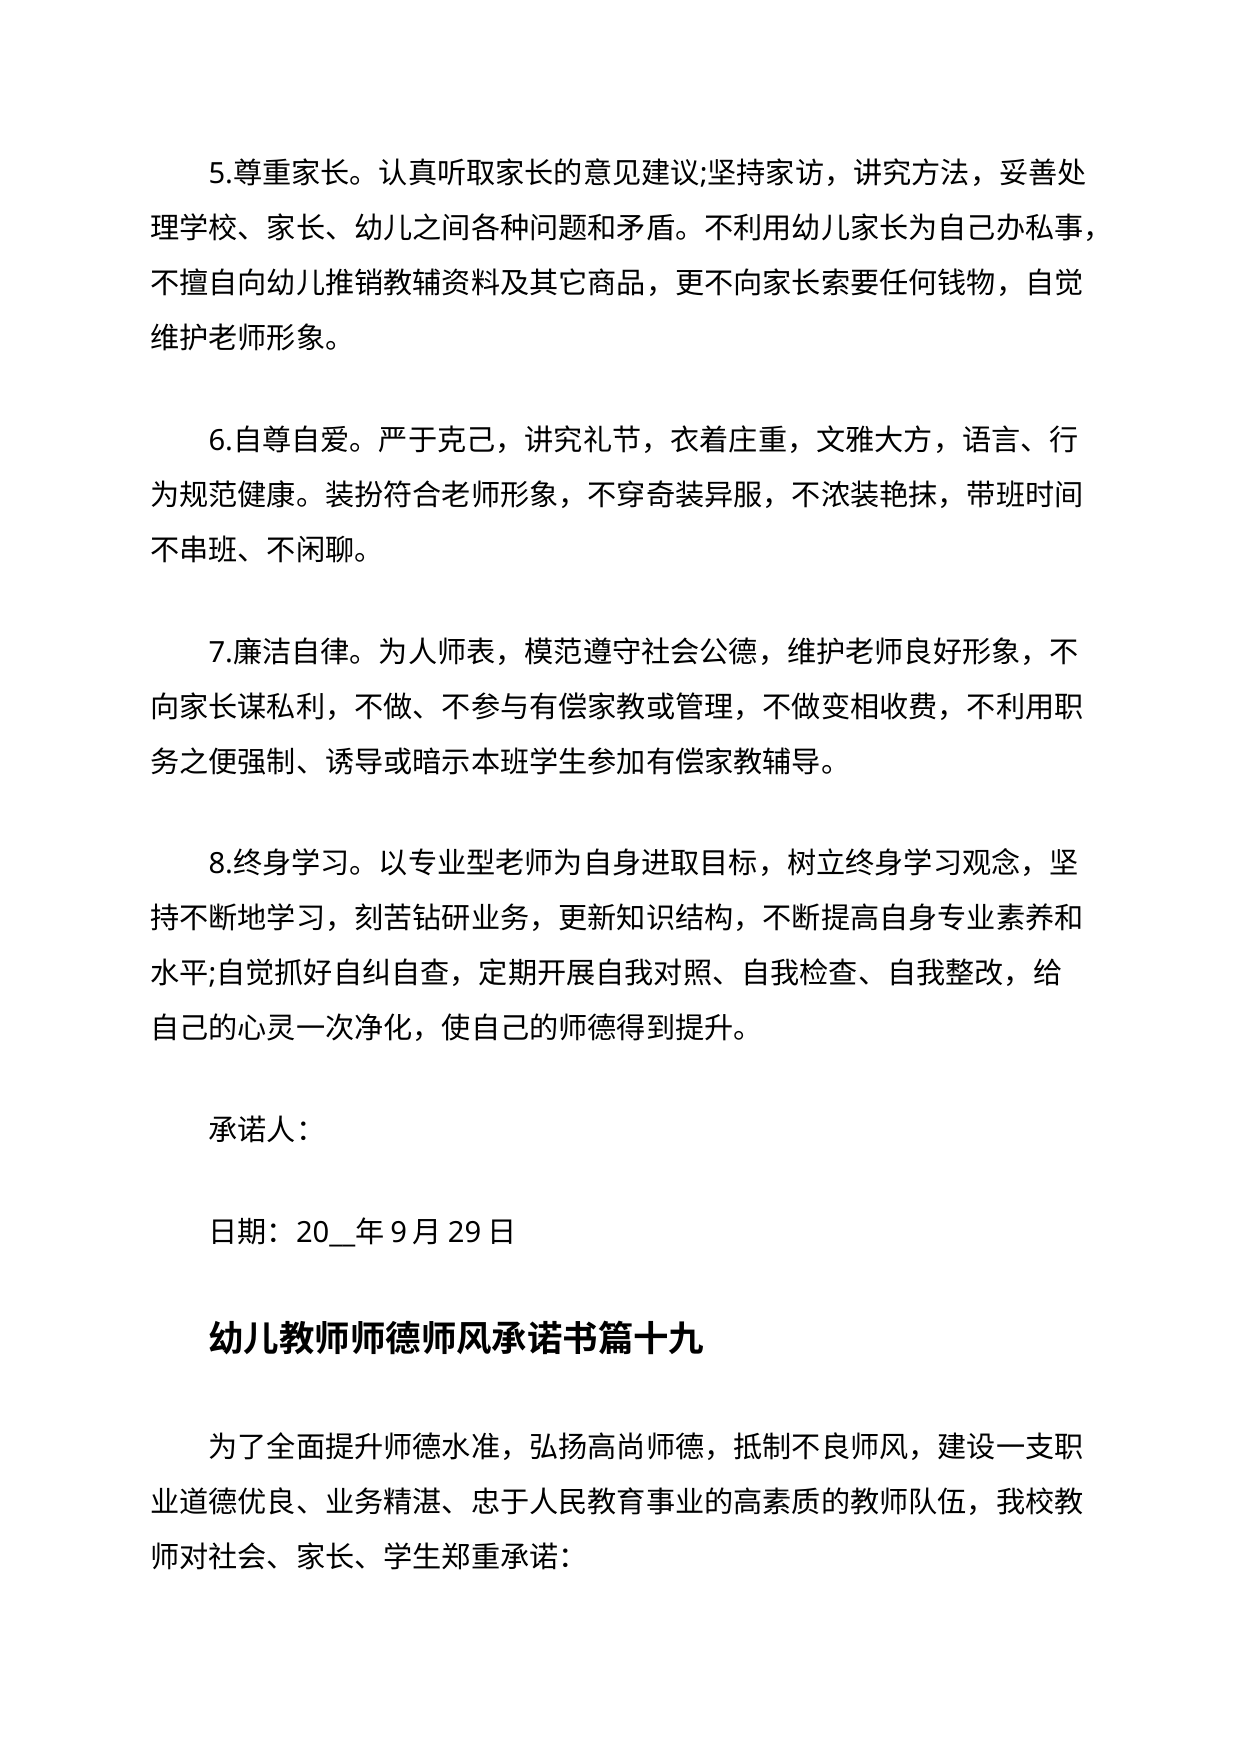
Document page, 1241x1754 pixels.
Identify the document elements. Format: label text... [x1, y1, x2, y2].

text 8.终身学习。以专业型老师为自身进取目标，树立终身学习观念，坚持不断地学习，刻苦钻研业务，更新知识结构，不断提高自身专业素养和水平;自觉抓好自纠自查，定期开展自我对照、自我检查、自我整改，给自己的心灵一次净化，使自己的师德得到提升。 [150, 840, 1090, 1047]
text 日期：20__年9月29日 [150, 1208, 1090, 1251]
text 幼儿教师师德师风承诺书篇十九 [150, 1310, 1090, 1362]
text 承诺人： [150, 1107, 1090, 1149]
text 为了全面提升师德水准，弘扬高尚师德，抵制不良师风，建设一支职业道德优良、业务精湛、忠于人民教育事业的高素质的教师队伍，我校教师对社会、家长、学生郑重承诺： [150, 1424, 1090, 1576]
text 5.尊重家长。认真听取家长的意见建议;坚持家访，讲究方法，妥善处理学校、家长、幼儿之间各种问题和矛盾。不利用幼儿家长为自己办私事，不擅自向幼儿推销教辅资料及其它商品，更不向家长索要任何钱物，自觉维护老师形象。 [150, 150, 1090, 357]
text 7.廉洁自律。为人师表，模范遵守社会公德，维护老师良好形象，不向家长谋私利，不做、不参与有偿家教或管理，不做变相收费，不利用职务之便强制、诱导或暗示本班学生参加有偿家教辅导。 [150, 628, 1090, 780]
text 6.自尊自爱。严于克己，讲究礼节，衣着庄重，文雅大方，语言、行为规范健康。装扮符合老师形象，不穿奇装异服，不浓装艳抹，带班时间不串班、不闲聊。 [150, 417, 1090, 569]
